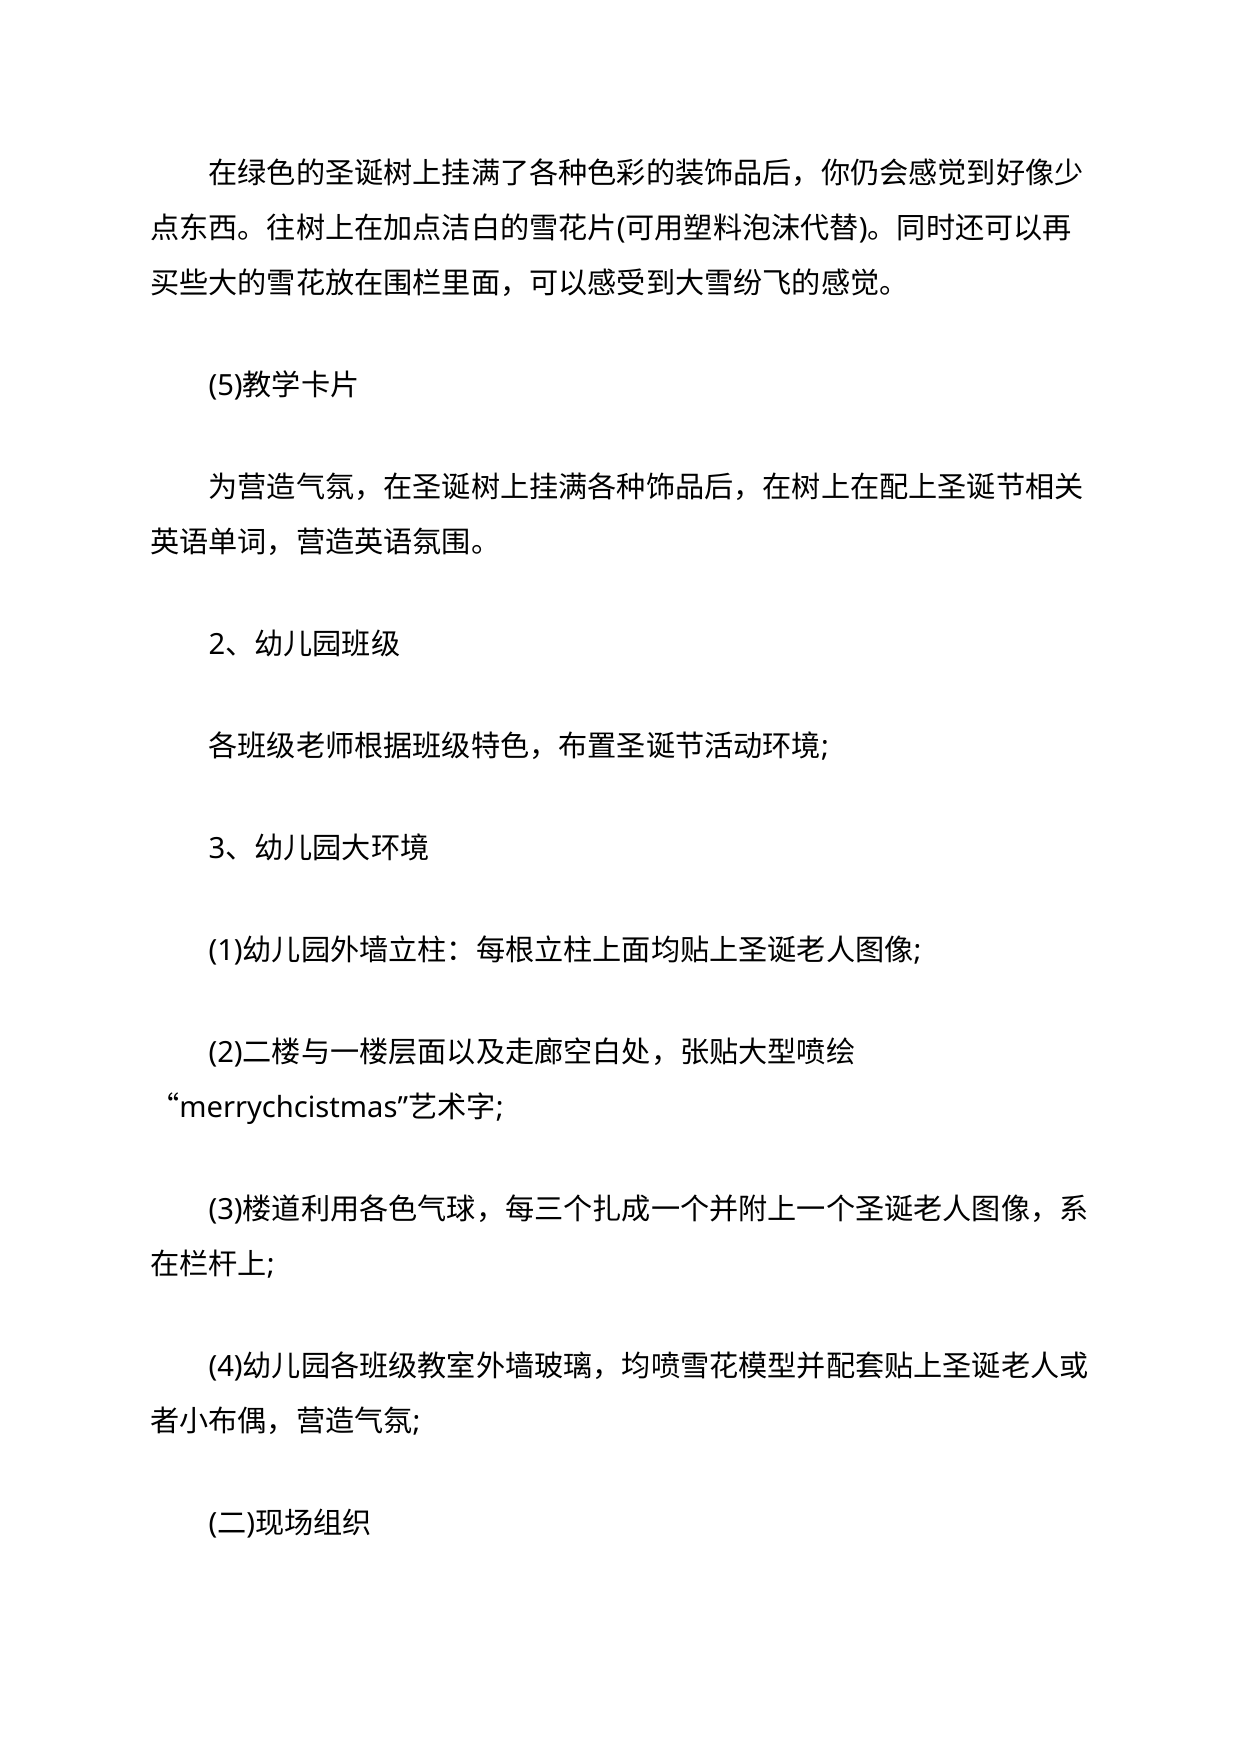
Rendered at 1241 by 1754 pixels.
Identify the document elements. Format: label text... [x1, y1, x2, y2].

text (2)二楼与一楼层面以及走廊空白处，张贴大型喷绘“merrychcistmas”艺术字; [150, 1028, 1090, 1126]
text (1)幼儿园外墙立柱：每根立柱上面均贴上圣诞老人图像; [150, 926, 1090, 969]
text 3、幼儿园大环境 [150, 824, 1090, 867]
text 为营造气氛，在圣诞树上挂满各种饰品后，在树上在配上圣诞节相关英语单词，营造英语氛围。 [150, 464, 1090, 561]
text (4)幼儿园各班级教室外墙玻璃，均喷雪花模型并配套贴上圣诞老人或者小布偶，营造气氛; [150, 1342, 1090, 1439]
text (5)教学卡片 [150, 362, 1090, 404]
text (二)现场组织 [150, 1499, 1090, 1542]
text (3)楼道利用各色气球，每三个扎成一个并附上一个圣诞老人图像，系在栏杆上; [150, 1185, 1090, 1283]
text 各班级老师根据班级特色，布置圣诞节活动环境; [150, 722, 1090, 765]
text 2、幼儿园班级 [150, 620, 1090, 663]
text 在绿色的圣诞树上挂满了各种色彩的装饰品后，你仍会感觉到好像少点东西。往树上在加点洁白的雪花片(可用塑料泡沫代替)。同时还可以再买些大的雪花放在围栏里面，可以感受到大雪纷飞的感觉。 [150, 150, 1090, 302]
